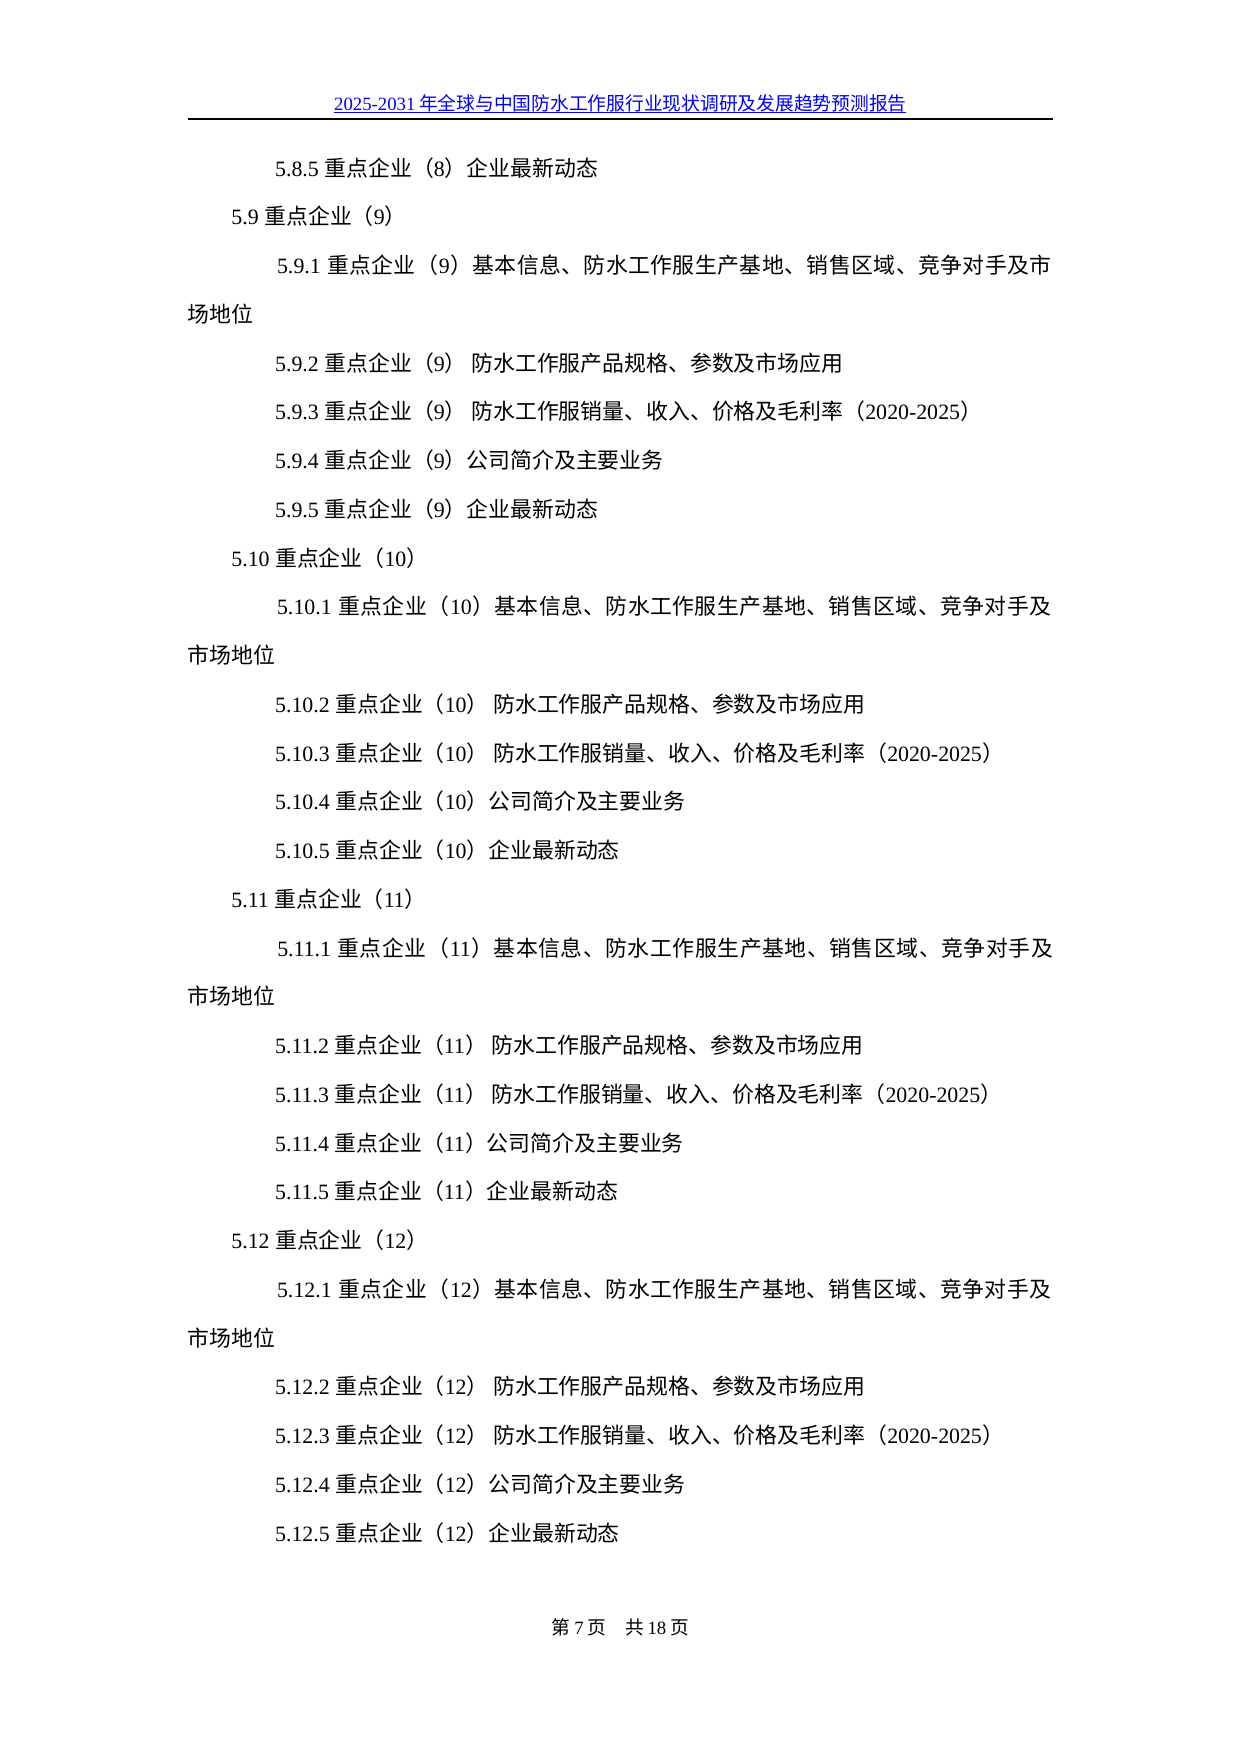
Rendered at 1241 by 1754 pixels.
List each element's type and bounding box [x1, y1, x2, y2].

text [187, 150, 1053, 1548]
